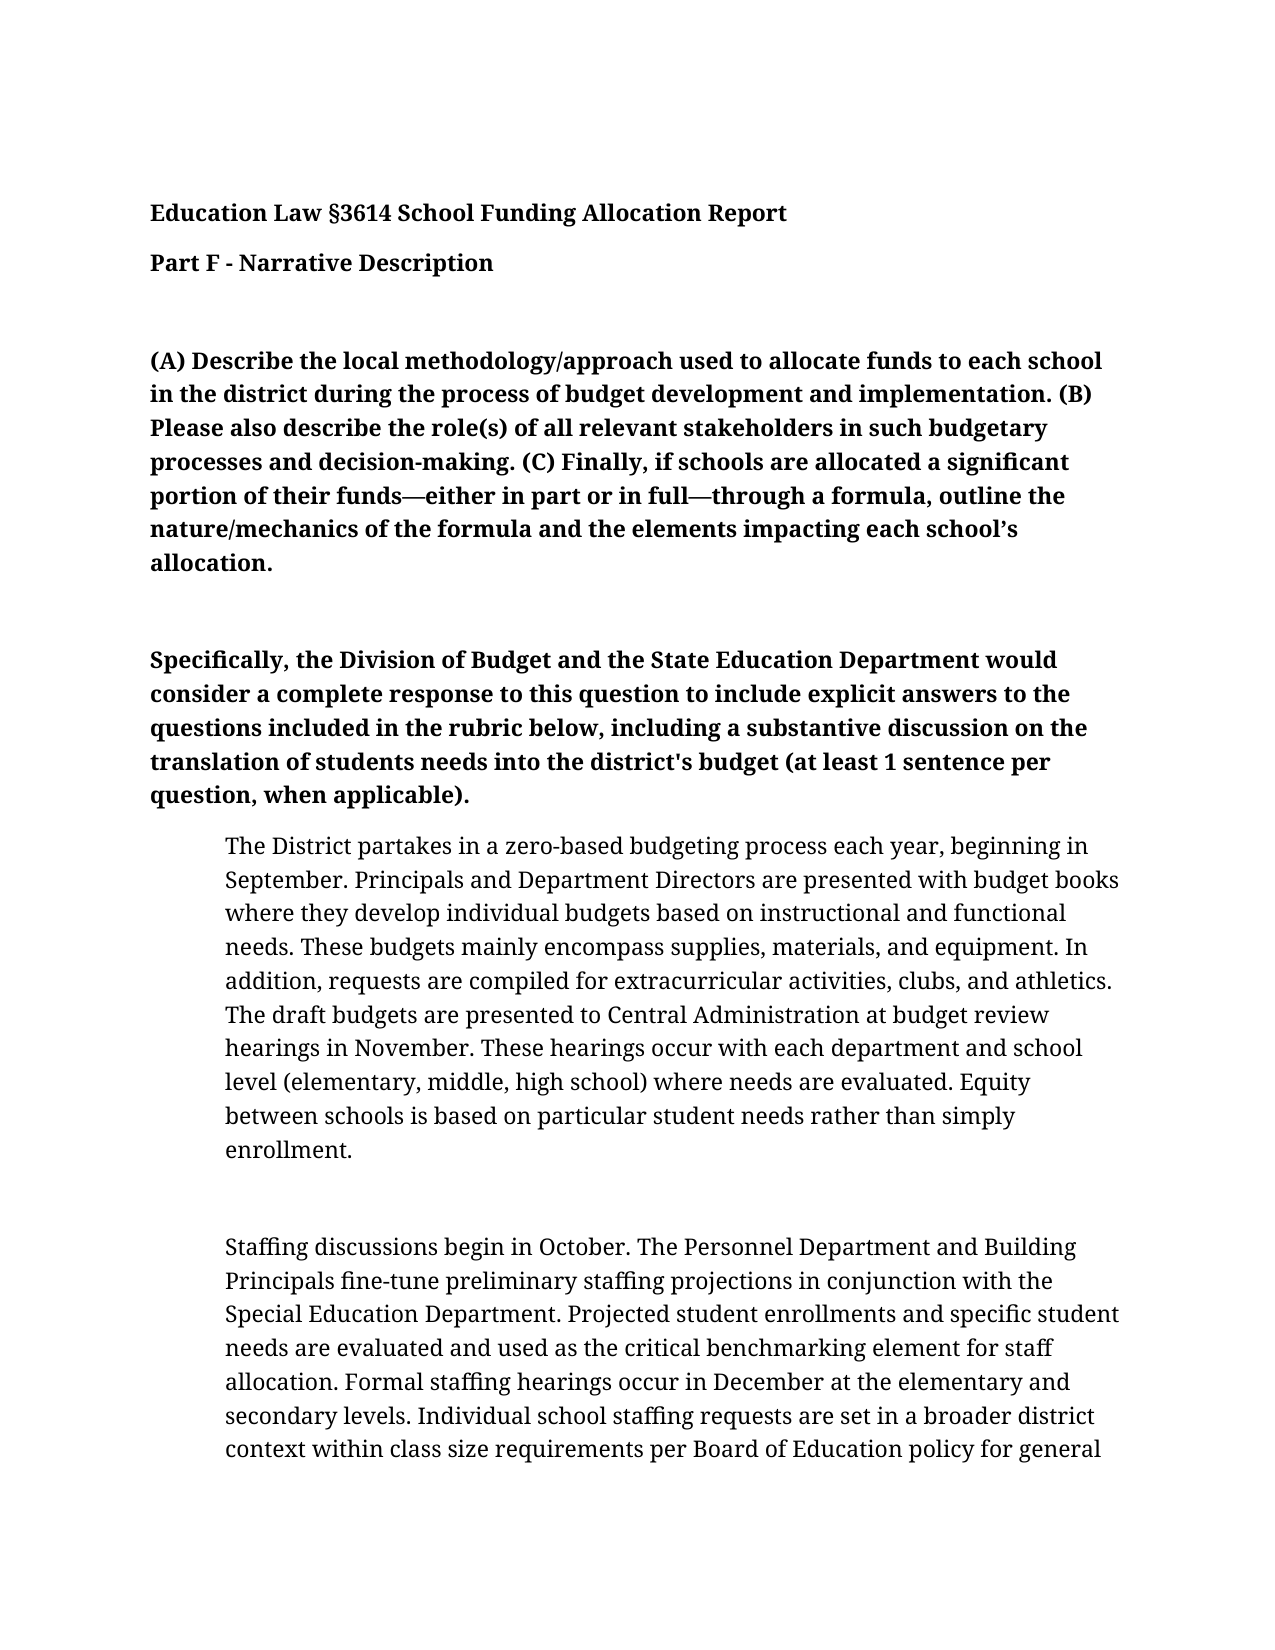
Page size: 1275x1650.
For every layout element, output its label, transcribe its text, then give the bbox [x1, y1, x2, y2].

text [225, 1231, 1125, 1464]
list (A) Describe the local methodology/approach used to allocate funds to each school in the district during the process of budget development and implementation. (B) Please also describe the role(s) of all relevant stakeholders in such budgetary processes and decision-making. (C) Finally, if schools are allocated a significant portion of their funds—either in part or in full—through a formula, outline the nature/mechanics of the formula and the elements impacting each school’s allocation. [150, 344, 1125, 578]
text Part F - Narrative Description [150, 247, 1125, 278]
text Education Law §3614 School Funding Allocation Report [150, 197, 1125, 228]
text Specifically, the Division of Budget and the State Education Department would consider a complete response to this question to include explicit answers to the questions included in the rubric below, including a substantive discussion on the translation of students needs into the district's budget (at least 1 sentence per question, when applicable). [150, 644, 1125, 811]
text The District partakes in a zero-based budgeting process each year, beginning in September. Principals and Department Directors are presented with budget books where they develop individual budgets based on instructional and functional needs. These budgets mainly encompass supplies, materials, and equipment. In addition, requests are compiled for extracurricular activities, clubs, and athletics. The draft budgets are presented to Central Administration at budget review hearings in November. These hearings occur with each department and school level (elementary, middle, high school) where needs are evaluated. Equity between schools is based on particular student needs rather than simply enrollment. [225, 830, 1125, 1165]
